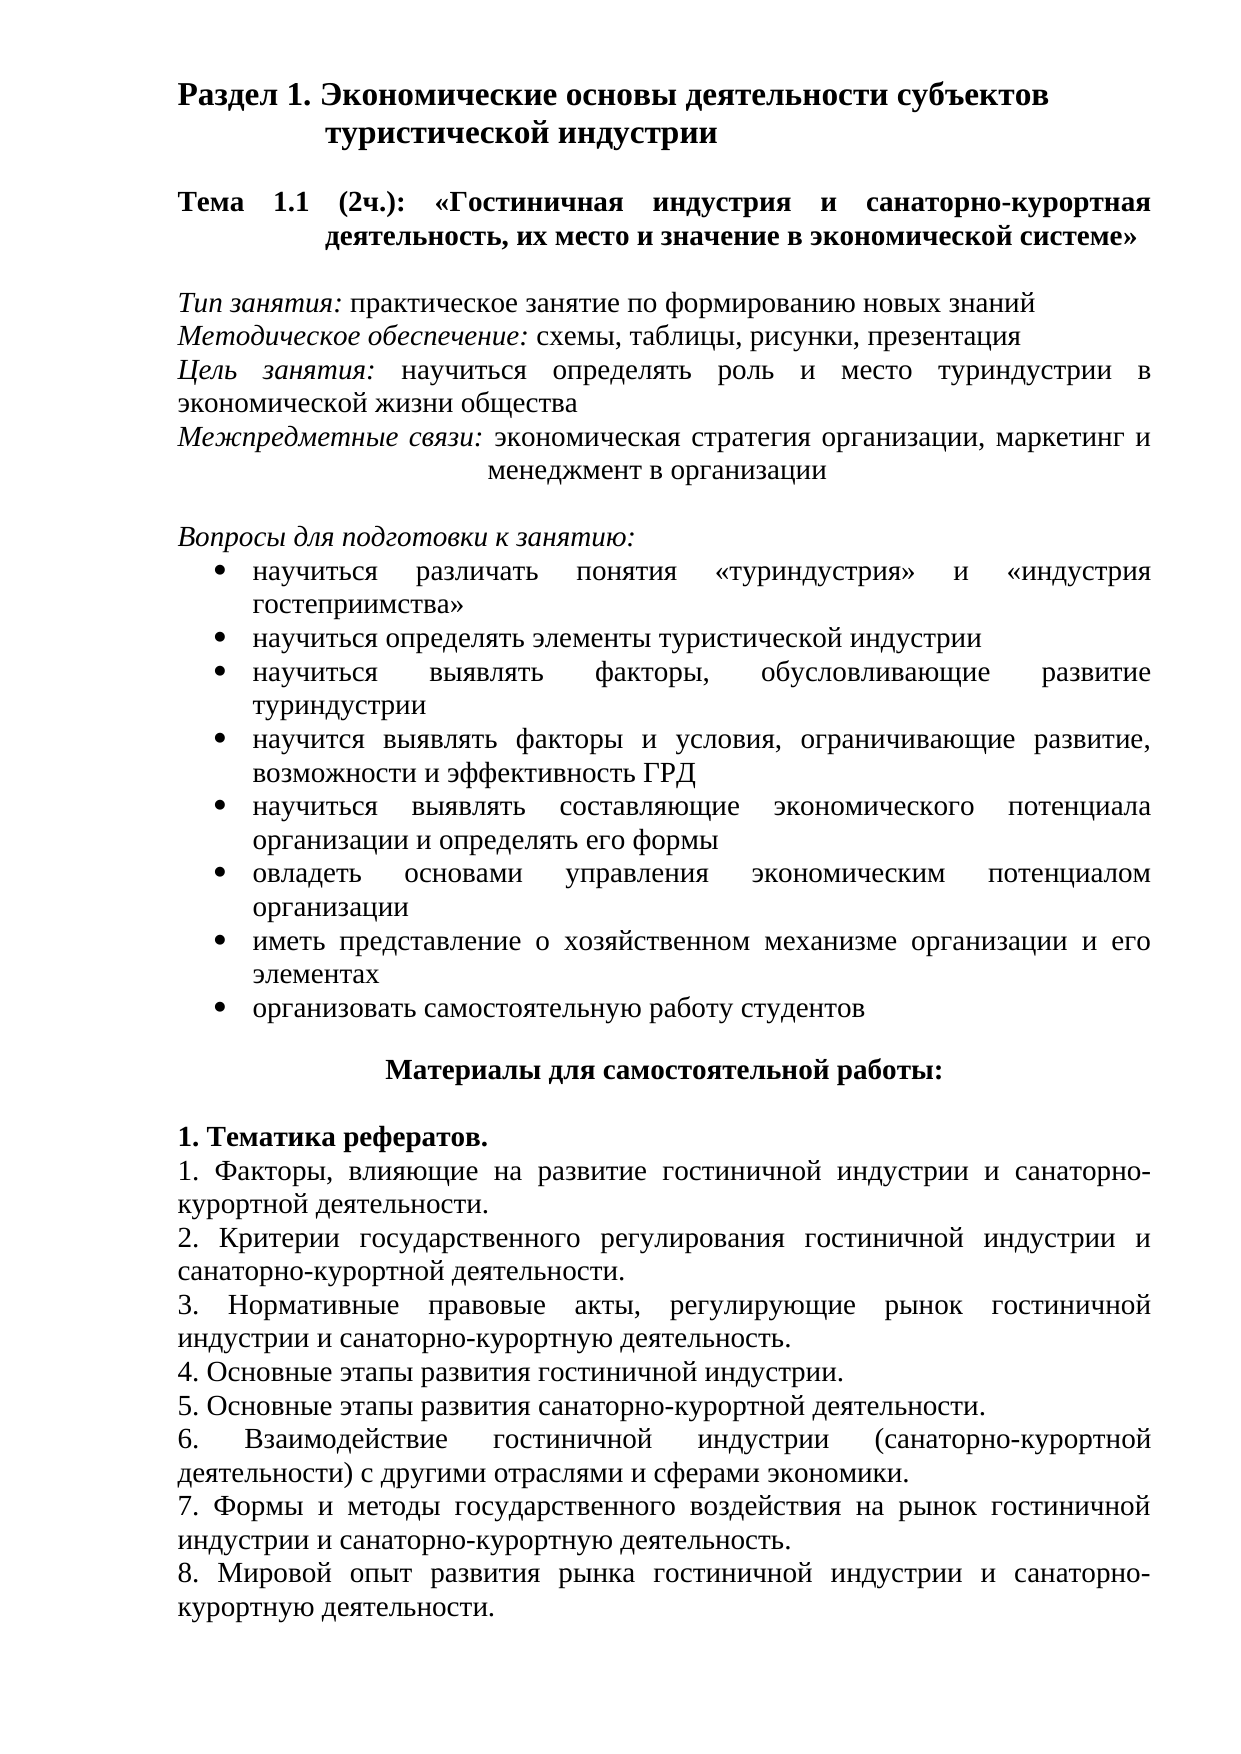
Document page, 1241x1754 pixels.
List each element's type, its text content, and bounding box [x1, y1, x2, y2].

text Раздел 1. Экономические основы деятельности субъектов туристической индустрии [177, 74, 1152, 151]
list научится выявлять факторы и условия, ограничивающие развитие, возможности и эффективность ГРД [215, 721, 1152, 788]
text 1. Факторы, влияющие на развитие гостиничной индустрии и санаторно-курортной деятельности. [177, 1153, 1152, 1220]
text 2. Критерии государственного регулирования гостиничной индустрии и санаторно-курортной деятельности. [177, 1220, 1152, 1287]
text 7. Формы и методы государственного воздействия на рынок гостиничной индустрии и санаторно-курортную деятельность. [177, 1488, 1152, 1555]
text Вопросы для подготовки к занятию: [177, 519, 1152, 553]
text 3. Нормативные правовые акты, регулирующие рынок гостиничной индустрии и санаторно-курортную деятельность. [177, 1287, 1152, 1354]
text Материалы для самостоятельной работы: [177, 1052, 1152, 1086]
list научиться определять элементы туристической индустрии [215, 620, 1152, 654]
list научиться различать понятия «туриндустрия» и «индустрия гостеприимства» [215, 553, 1152, 620]
text Цель занятия: научиться определять роль и место туриндустрии в экономической жизни общества [177, 352, 1152, 419]
list организовать самостоятельную работу студентов [215, 990, 1152, 1023]
text 1. Тематика рефератов. [177, 1119, 1152, 1153]
text 8. Мировой опыт развития рынка гостиничной индустрии и санаторно-курортную деятельности. [177, 1555, 1152, 1622]
text Тема 1.1 (2ч.): «Гостиничная индустрия и санаторно-курортная деятельность, их место и значение в экономической системе» [177, 184, 1152, 251]
text Методическое обеспечение: схемы, таблицы, рисунки, презентация [177, 318, 1152, 352]
text Межпредметные связи: экономическая стратегия организации, маркетинг и менеджмент в организации [177, 419, 1152, 486]
text 4. Основные этапы развития гостиничной индустрии. [177, 1354, 1152, 1388]
list иметь представление о хозяйственном механизме организации и его элементах [215, 923, 1152, 990]
text 6. Взаимодействие гостиничной индустрии (санаторно-курортной деятельности) с другими отраслями и сферами экономики. [177, 1421, 1152, 1488]
list научиться выявлять составляющие экономического потенциала организации и определять его формы [215, 788, 1152, 855]
list научиться выявлять факторы, обусловливающие развитие туриндустрии [215, 654, 1152, 721]
text 5. Основные этапы развития санаторно-курортной деятельности. [177, 1388, 1152, 1421]
list овладеть основами управления экономическим потенциалом организации [215, 855, 1152, 923]
text Тип занятия: практическое занятие по формированию новых знаний [177, 285, 1152, 318]
